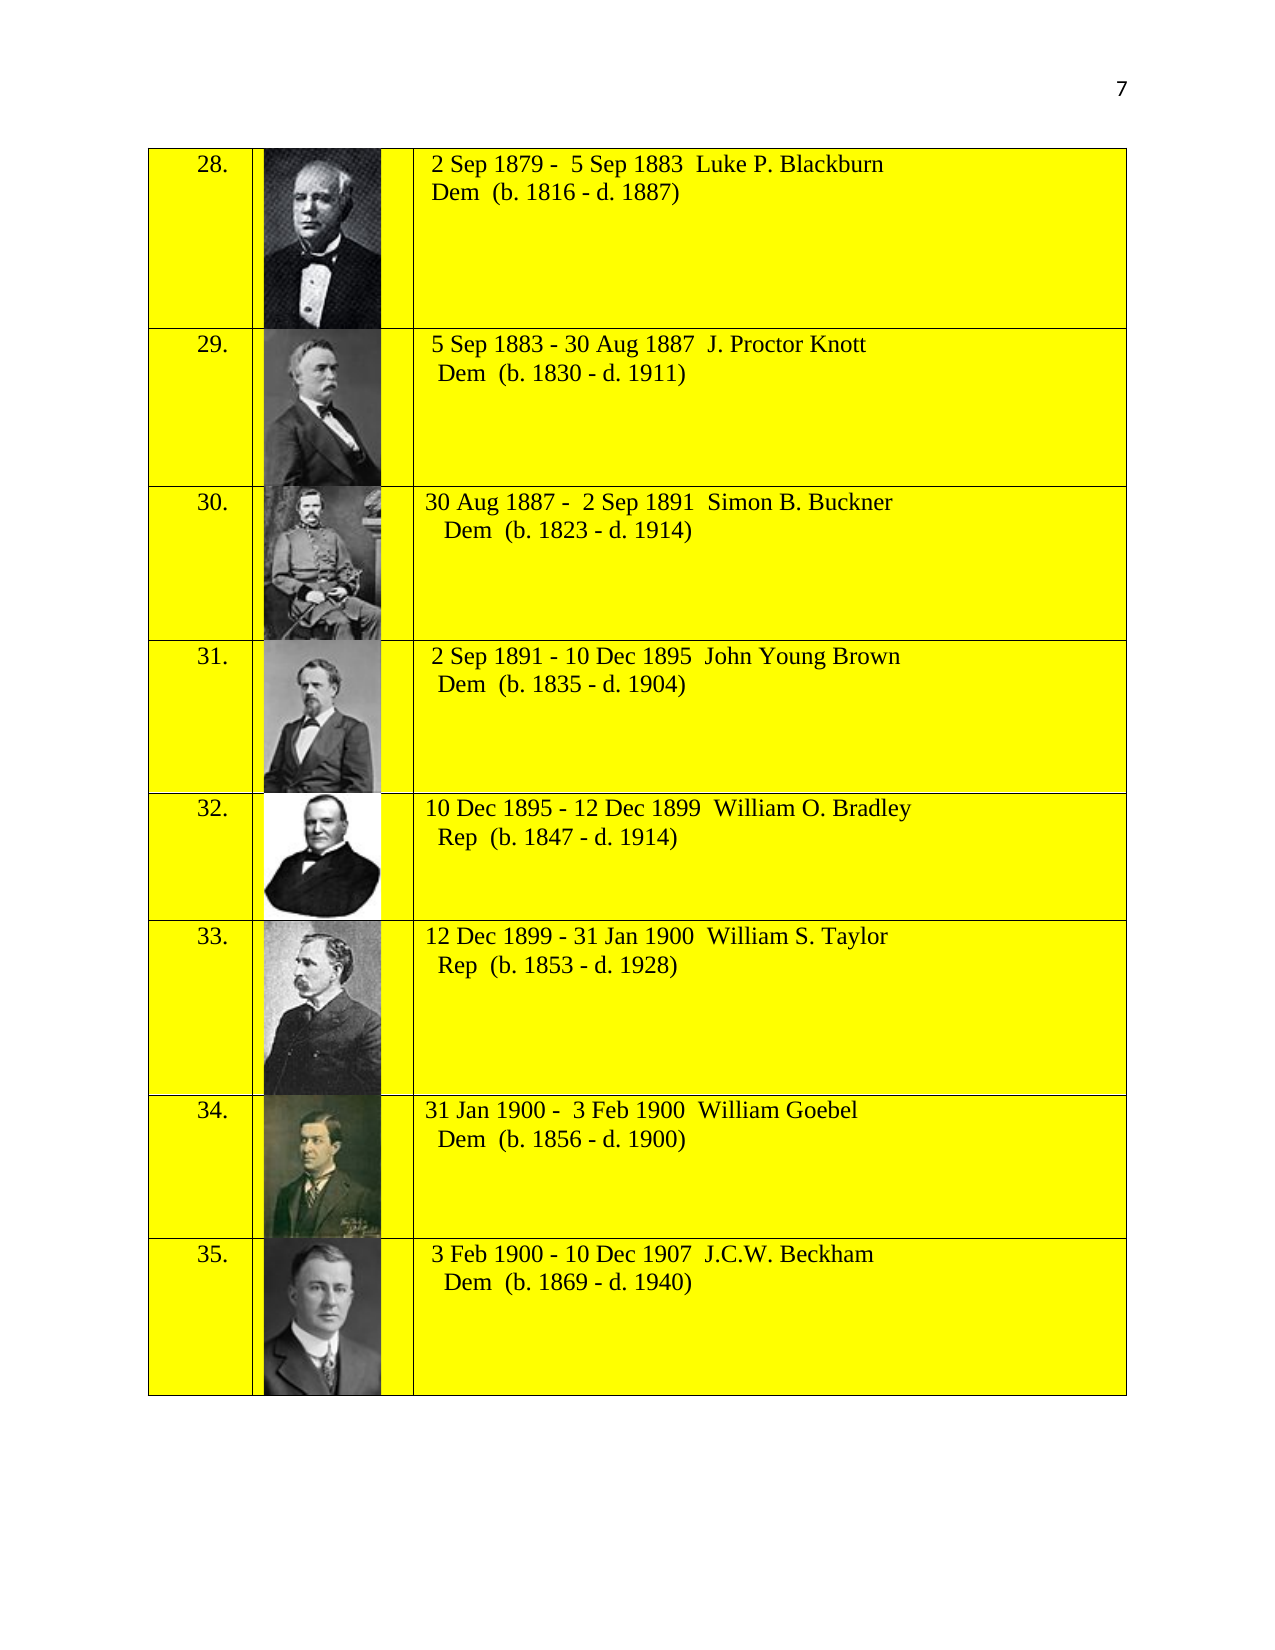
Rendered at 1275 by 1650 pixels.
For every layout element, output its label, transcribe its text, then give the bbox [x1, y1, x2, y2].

table_cell [149, 921, 252, 1094]
picture [263, 148, 382, 920]
table_cell [253, 921, 263, 1094]
table_cell [382, 149, 413, 328]
table_cell 2 Sep 1879 - 5 Sep 1883 Luke P. Blackburn Dem (b. 1816 - d. 1887) [414, 149, 1126, 328]
table_cell [382, 329, 413, 486]
table_cell [149, 1096, 252, 1238]
table_cell [253, 1239, 263, 1395]
table_cell 5 Sep 1883 - 30 Aug 1887 J. Proctor Knott Dem (b. 1830 - d. 1911) [414, 329, 1126, 486]
table_cell [253, 641, 263, 792]
table_cell [382, 794, 413, 920]
table_cell [253, 149, 263, 328]
table_cell [253, 794, 263, 920]
table_cell 10 Dec 1895 - 12 Dec 1899 William O. Bradley Rep (b. 1847 - d. 1914) [414, 794, 1126, 920]
table_cell 2 Sep 1891 - 10 Dec 1895 John Young Brown Dem (b. 1835 - d. 1904) [414, 641, 1126, 792]
table_cell [382, 1096, 413, 1238]
table_cell 31 Jan 1900 - 3 Feb 1900 William Goebel Dem (b. 1856 - d. 1900) [414, 1096, 1126, 1238]
table_cell [149, 641, 252, 792]
table_cell [382, 1239, 413, 1395]
picture [263, 921, 382, 1395]
table_cell 3 Feb 1900 - 10 Dec 1907 J.C.W. Beckham Dem (b. 1869 - d. 1940) [414, 1239, 1126, 1395]
table_cell [253, 1096, 263, 1238]
table_cell [149, 794, 252, 920]
table_cell 12 Dec 1899 - 31 Jan 1900 William S. Taylor Rep (b. 1853 - d. 1928) [414, 921, 1126, 1094]
table_cell [149, 329, 252, 486]
table_cell [382, 641, 413, 792]
table_cell [382, 921, 413, 1094]
table_cell [149, 487, 252, 640]
table_cell [253, 487, 263, 640]
table_cell [149, 1239, 252, 1395]
table_cell [149, 149, 252, 328]
table_cell [382, 487, 413, 640]
table_cell [253, 329, 263, 486]
table_cell 30 Aug 1887 - 2 Sep 1891 Simon B. Buckner Dem (b. 1823 - d. 1914) [414, 487, 1126, 640]
